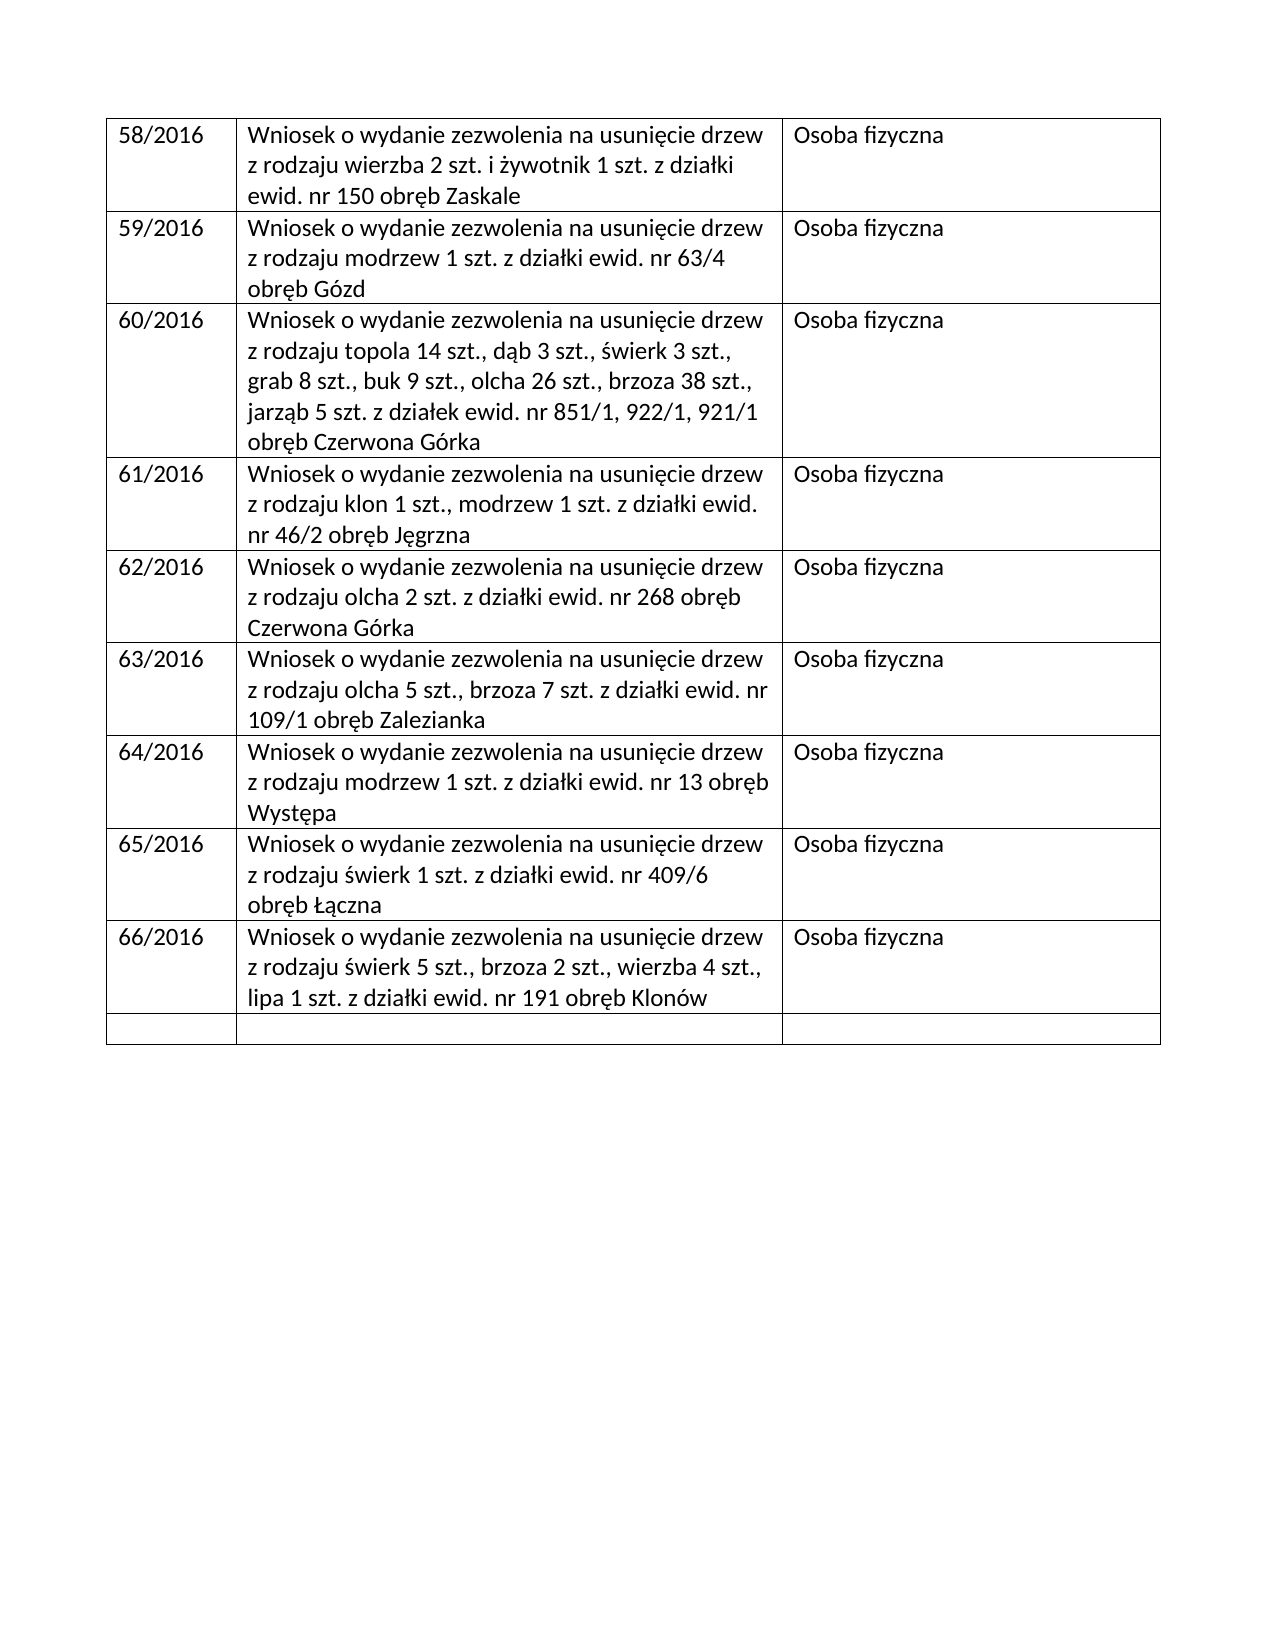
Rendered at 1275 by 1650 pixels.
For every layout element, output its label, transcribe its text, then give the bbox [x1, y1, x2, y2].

table_cell 60/2016 [107, 304, 236, 457]
table_cell Osoba fizyczna [783, 304, 1160, 457]
table_cell Wniosek o wydanie zezwolenia na usunięcie drzew z rodzaju modrzew 1 szt. z działki ewid. nr 63/4 obręb Gózd [237, 212, 782, 303]
table_cell 61/2016 [107, 458, 236, 549]
table_cell Wniosek o wydanie zezwolenia na usunięcie drzew z rodzaju świerk 1 szt. z działki ewid. nr 409/6 obręb Łączna [237, 829, 782, 920]
table_cell Wniosek o wydanie zezwolenia na usunięcie drzew z rodzaju olcha 5 szt., brzoza 7 szt. z działki ewid. nr 109/1 obręb Zalezianka [237, 643, 782, 735]
table_cell Osoba fizyczna [783, 212, 1160, 303]
table_cell 58/2016 [107, 119, 236, 211]
table_cell Wniosek o wydanie zezwolenia na usunięcie drzew z rodzaju topola 14 szt., dąb 3 szt., świerk 3 szt., grab 8 szt., buk 9 szt., olcha 26 szt., brzoza 38 szt., jarząb 5 szt. z działek ewid. nr 851/1, 922/1, 921/1 obręb Czerwona Górka [237, 304, 782, 457]
table_cell Osoba fizyczna [783, 119, 1160, 211]
table_cell Wniosek o wydanie zezwolenia na usunięcie drzew z rodzaju wierzba 2 szt. i żywotnik 1 szt. z działki ewid. nr 150 obręb Zaskale [237, 119, 782, 211]
table_cell Wniosek o wydanie zezwolenia na usunięcie drzew z rodzaju klon 1 szt., modrzew 1 szt. z działki ewid. nr 46/2 obręb Jęgrzna [237, 458, 782, 549]
table_cell Osoba fizyczna [783, 643, 1160, 735]
table_cell 62/2016 [107, 551, 236, 642]
table_cell Osoba fizyczna [783, 921, 1160, 1013]
table_cell Osoba fizyczna [783, 829, 1160, 920]
table_cell 63/2016 [107, 643, 236, 735]
table_cell 59/2016 [107, 212, 236, 303]
table_cell 66/2016 [107, 921, 236, 1013]
table_cell Wniosek o wydanie zezwolenia na usunięcie drzew z rodzaju modrzew 1 szt. z działki ewid. nr 13 obręb Występa [237, 736, 782, 827]
table_cell 64/2016 [107, 736, 236, 827]
table_cell [783, 1014, 1160, 1044]
table_cell Osoba fizyczna [783, 458, 1160, 549]
table_cell Osoba fizyczna [783, 736, 1160, 827]
table_cell Wniosek o wydanie zezwolenia na usunięcie drzew z rodzaju olcha 2 szt. z działki ewid. nr 268 obręb Czerwona Górka [237, 551, 782, 642]
table_cell [237, 1014, 782, 1044]
table_cell Osoba fizyczna [783, 551, 1160, 642]
table_cell Wniosek o wydanie zezwolenia na usunięcie drzew z rodzaju świerk 5 szt., brzoza 2 szt., wierzba 4 szt., lipa 1 szt. z działki ewid. nr 191 obręb Klonów [237, 921, 782, 1013]
table_cell [107, 1014, 236, 1044]
table_cell 65/2016 [107, 829, 236, 920]
